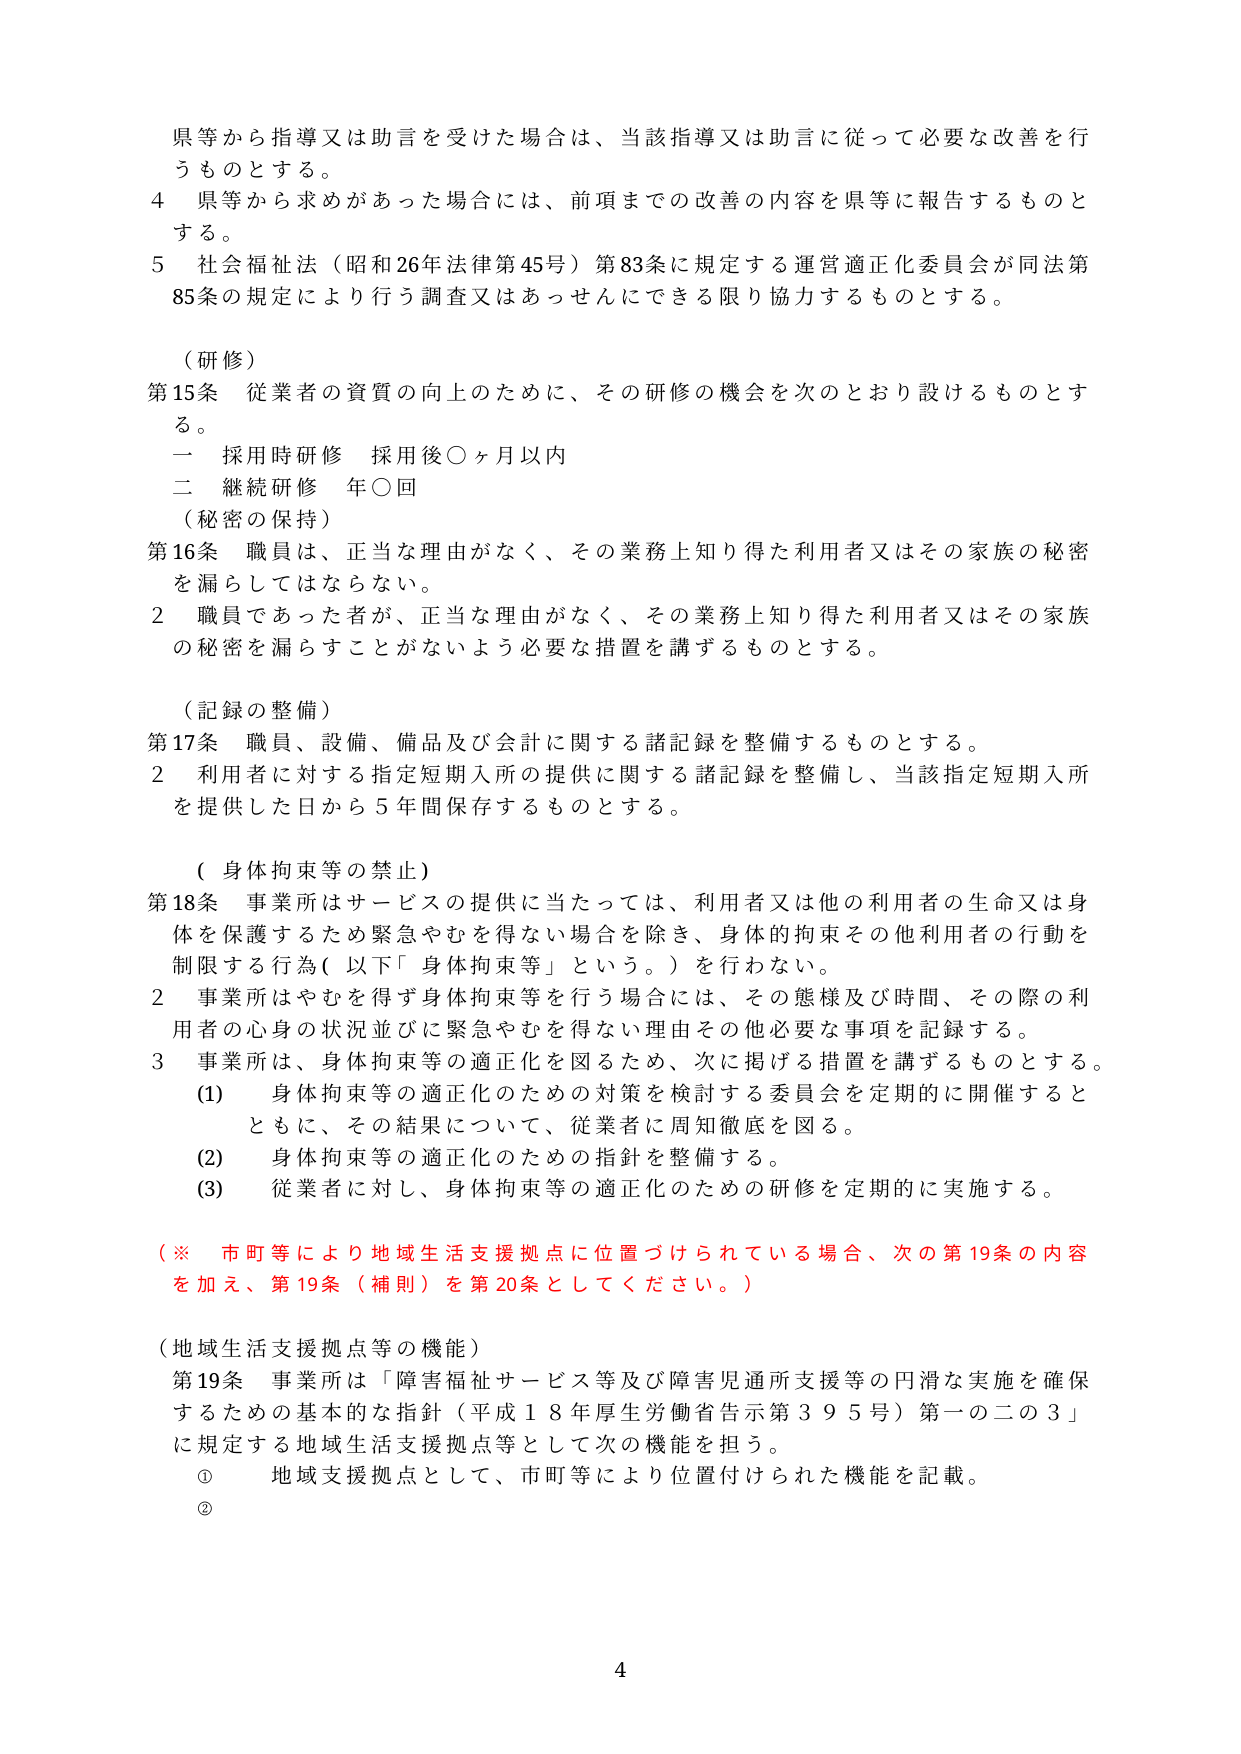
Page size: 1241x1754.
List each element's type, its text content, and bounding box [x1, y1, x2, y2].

text （※ 市町等により地域生活支援拠点に位置づけられている場合、次の第19条の内容を加え、第19条（補則）を第20条としてください。） [147, 1236, 1093, 1299]
text 二 継続研修 年○回 [168, 471, 1093, 503]
text ３ 事業所は、身体拘束等の適正化を図るため、次に掲げる措置を講ずるものとする。 [147, 1044, 1093, 1076]
text 第19条 事業所は「障害福祉サービス等及び障害児通所支援等の円滑な実施を確保するための基本的な指針（平成１８年厚生労働省告示第３９５号）第一の二の３」に規定する地域生活支援拠点等として次の機能を担う。 [147, 1363, 1093, 1459]
text 第15条 従業者の資質の向上のために、その研修の機会を次のとおり設けるものとする。 [147, 375, 1093, 439]
text (1) 身体拘束等の適正化のための対策を検討する委員会を定期的に開催するとともに、その結果について、従業者に周知徹底を図る。 [147, 1076, 1093, 1140]
text ２ 事業所はやむを得ず身体拘束等を行う場合には、その態様及び時間、その際の利用者の心身の状況並びに緊急やむを得ない理由その他必要な事項を記録する。 [147, 981, 1093, 1044]
text ４ 県等から求めがあった場合には、前項までの改善の内容を県等に報告するものとする。 [147, 184, 1093, 248]
text (3) 従業者に対し、身体拘束等の適正化のための研修を定期的に実施する。 [147, 1172, 1093, 1204]
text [147, 120, 1093, 184]
text 第16条 職員は、正当な理由がなく、その業務上知り得た利用者又はその家族の秘密を漏らしてはならない。 [147, 534, 1093, 598]
text (身体拘束等の禁止) [147, 853, 1093, 885]
text 第17条 職員、設備、備品及び会計に関する諸記録を整備するものとする。 [147, 726, 1093, 758]
text 第18条 事業所はサービスの提供に当たっては、利用者又は他の利用者の生命又は身体を保護するため緊急やむを得ない場合を除き、身体的拘束その他利用者の行動を制限する行為(以下｢身体拘束等｣という。）を行わない。 [147, 885, 1093, 981]
text （記録の整備） [168, 694, 1093, 726]
text （地域生活支援拠点等の機能） [147, 1331, 1093, 1363]
text （研修） [168, 343, 1093, 375]
text ２ 職員であった者が、正当な理由がなく、その業務上知り得た利用者又はその家族の秘密を漏らすことがないよう必要な措置を講ずるものとする。 [147, 598, 1093, 662]
text （秘密の保持） [168, 503, 1093, 534]
text ５ 社会福祉法（昭和26年法律第45号）第83条に規定する運営適正化委員会が同法第85条の規定により行う調査又はあっせんにできる限り協力するものとする。 [147, 248, 1093, 311]
text 一 採用時研修 採用後○ヶ月以内 [168, 439, 1093, 471]
text (2) 身体拘束等の適正化のための指針を整備する。 [147, 1140, 1093, 1172]
list 地域支援拠点として、市町等により位置付けられた機能を記載。 [189, 1459, 1093, 1491]
text ２ 利用者に対する指定短期入所の提供に関する諸記録を整備し、当該指定短期入所を提供した日から５年間保存するものとする。 [147, 758, 1093, 821]
